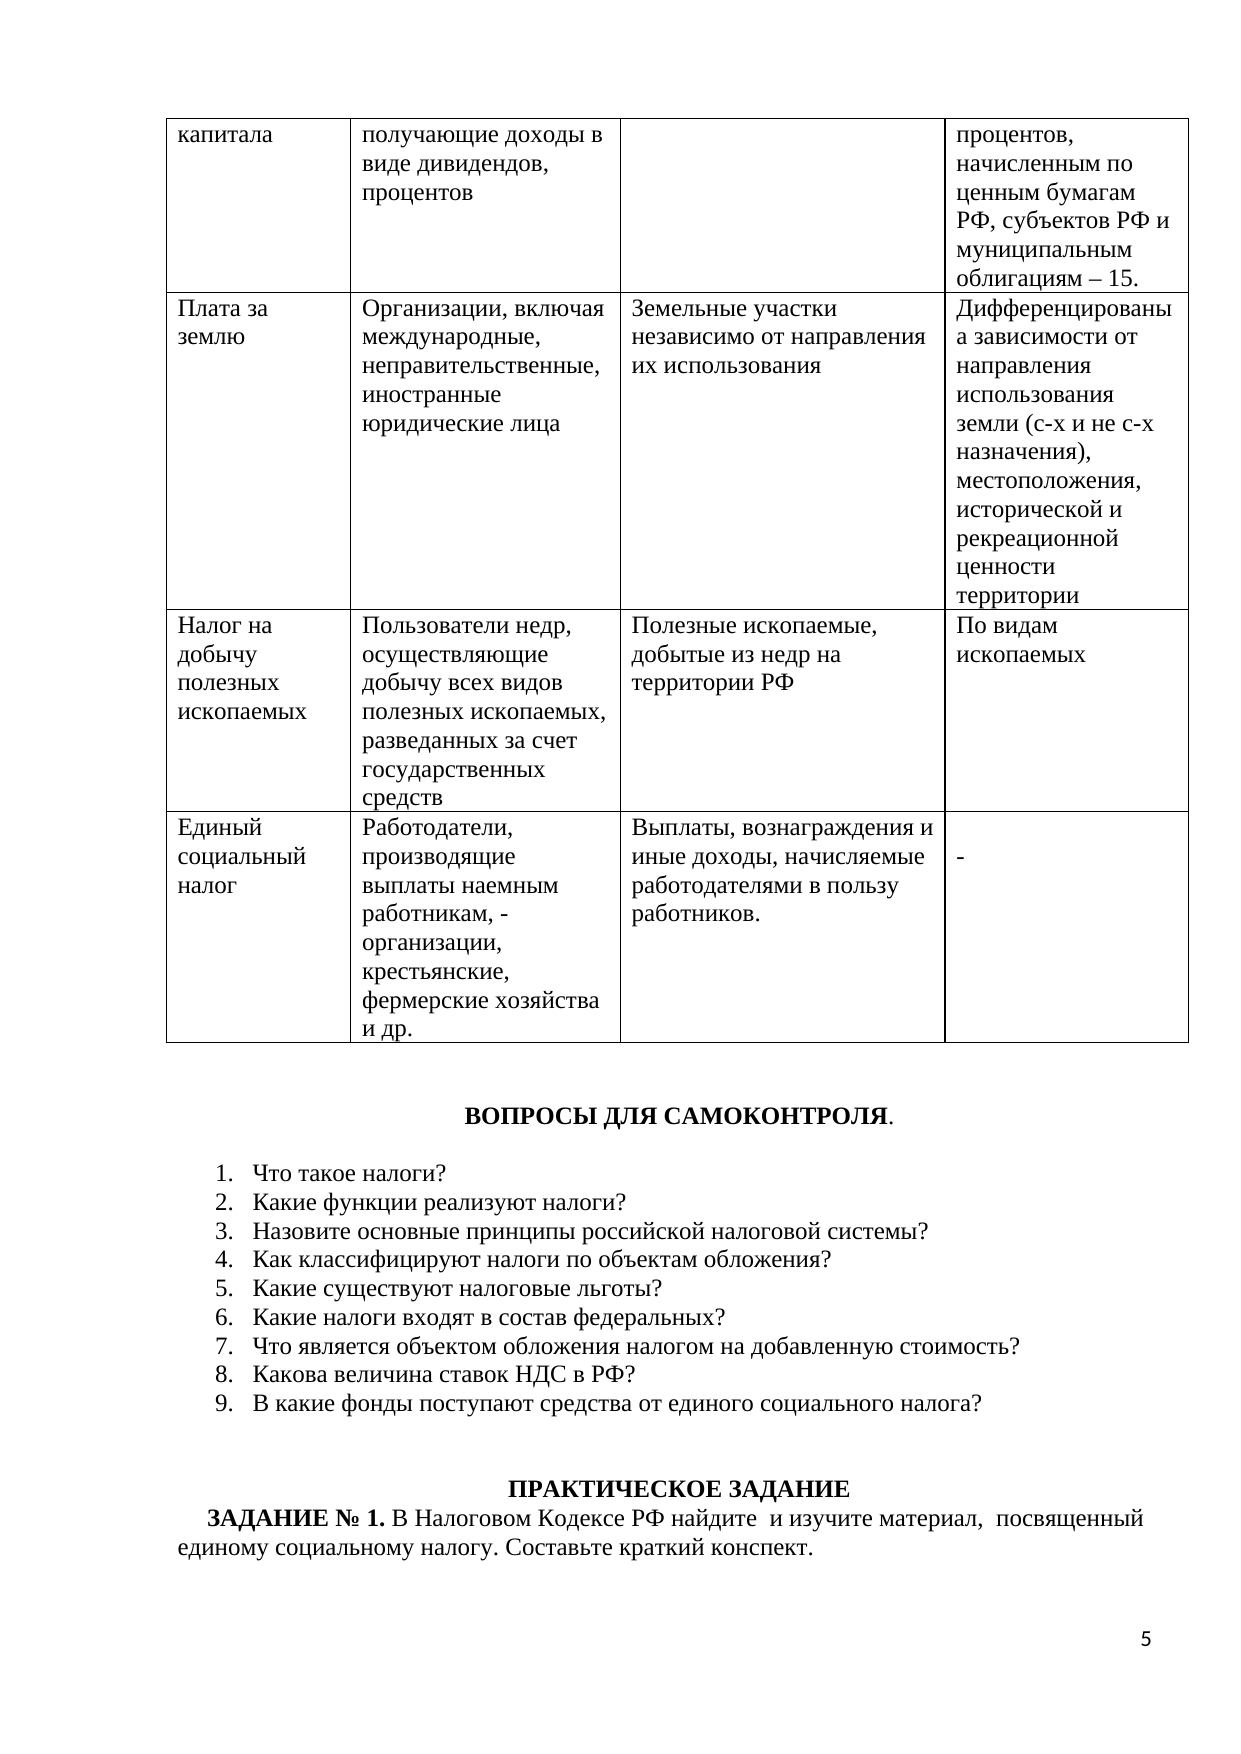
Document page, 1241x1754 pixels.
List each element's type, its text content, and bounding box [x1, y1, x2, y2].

list Что является объектом обложения налогом на добавленную стоимость? [215, 1331, 1152, 1359]
table_cell - [946, 812, 1188, 1042]
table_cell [351, 119, 620, 292]
list В какие фонды поступают средства от единого социального налога? [215, 1388, 1152, 1417]
table_cell Дифференцированы а зависимости от направления использования земли (с-х и не с-х назначения), местоположения, исторической и рекреационной ценности территории [946, 293, 1188, 609]
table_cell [167, 119, 350, 292]
table_cell Выплаты, вознаграждения и иные доходы, начисляемые работодателями в пользу работников. [621, 812, 944, 1042]
table_cell Работодатели, производящие выплаты наемным работникам, - организации, крестьянские, фермерские хозяйства и др. [351, 812, 620, 1042]
table_cell Полезные ископаемые, добытые из недр на территории РФ [621, 610, 944, 811]
table_cell Плата за землю [167, 293, 350, 609]
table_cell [621, 119, 944, 292]
list Какие функции реализуют налоги? [215, 1187, 1152, 1216]
table_cell Пользователи недр, осуществляющие добычу всех видов полезных ископаемых, разведанных за счет государственных средств [351, 610, 620, 811]
list Как классифицируют налоги по объектам обложения? [215, 1244, 1152, 1273]
list Назовите основные принципы российской налоговой системы? [215, 1216, 1152, 1244]
text ПРАКТИЧЕСКОЕ ЗАДАНИЕ [177, 1474, 1152, 1503]
table_cell По видам ископаемых [946, 610, 1188, 811]
table_cell Организации, включая международные, неправительственные, иностранные юридические лица [351, 293, 620, 609]
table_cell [946, 119, 1188, 292]
list Какова величина ставок НДС в РФ? [215, 1359, 1152, 1388]
text ЗАДАНИЕ № 1. В Налоговом Кодексе РФ найдите и изучите материал, посвященный единому социальному налогу. Составьте краткий конспект. [177, 1503, 1152, 1561]
list Какие налоги входят в состав федеральных? [215, 1302, 1152, 1331]
table_cell Налог на добычу полезных ископаемых [167, 610, 350, 811]
table_cell Земельные участки независимо от направления их использования [621, 293, 944, 609]
list Что такое налоги? [215, 1158, 1152, 1187]
list Какие существуют налоговые льготы? [215, 1273, 1152, 1302]
table_cell Единый социальный налог [167, 812, 350, 1042]
text ВОПРОСЫ ДЛЯ САМОКОНТРОЛЯ. [177, 1101, 1152, 1129]
